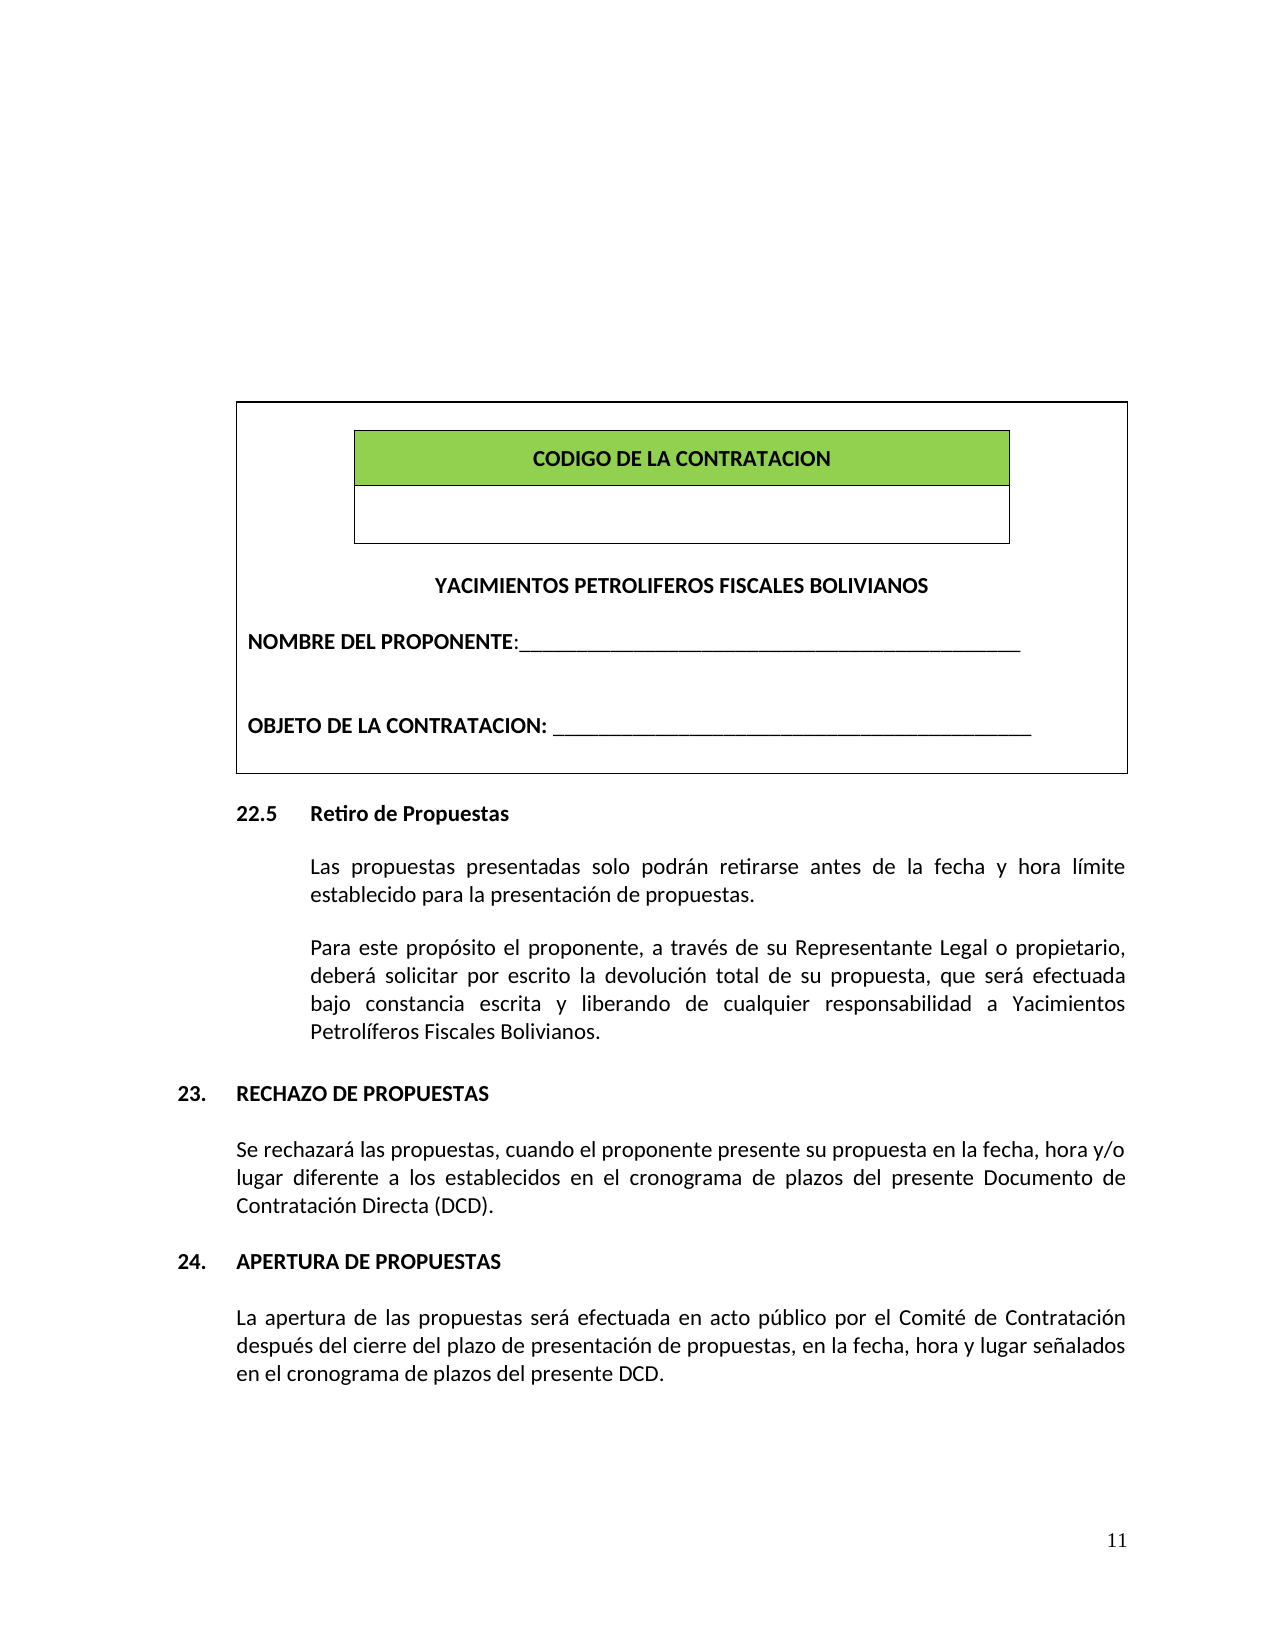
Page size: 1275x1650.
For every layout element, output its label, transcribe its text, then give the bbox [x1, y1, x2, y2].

list RECHAZO DE PROPUESTAS [177, 1079, 1127, 1107]
table_header YACIMIENTOS PETROLIFEROS FISCALES BOLIVIANOS NOMBRE DEL PROPONENTE:____________________________________________ OBJETO DE LA CONTRATACION: __________________________________________ [237, 403, 1127, 773]
text La apertura de las propuestas será efectuada en acto público por el Comité de Contratación después del cierre del plazo de presentación de propuestas, en la fecha, hora y lugar señalados en el cronograma de plazos del presente DCD. [236, 1303, 1127, 1387]
text Las propuestas presentadas solo podrán retirarse antes de la fecha y hora límite establecido para la presentación de propuestas. [310, 852, 1127, 908]
list Retiro de Propuestas [236, 799, 1127, 827]
text Se rechazará las propuestas, cuando el proponente presente su propuesta en la fecha, hora y/o lugar diferente a los establecidos en el cronograma de plazos del presente Documento de Contratación Directa (DCD). [236, 1135, 1127, 1219]
text Para este propósito el proponente, a través de su Representante Legal o propietario, deberá solicitar por escrito la devolución total de su propuesta, que será efectuada bajo constancia escrita y liberando de cualquier responsabilidad a Yacimientos Petrolíferos Fiscales Bolivianos. [310, 933, 1127, 1045]
list APERTURA DE PROPUESTAS [177, 1247, 1127, 1275]
